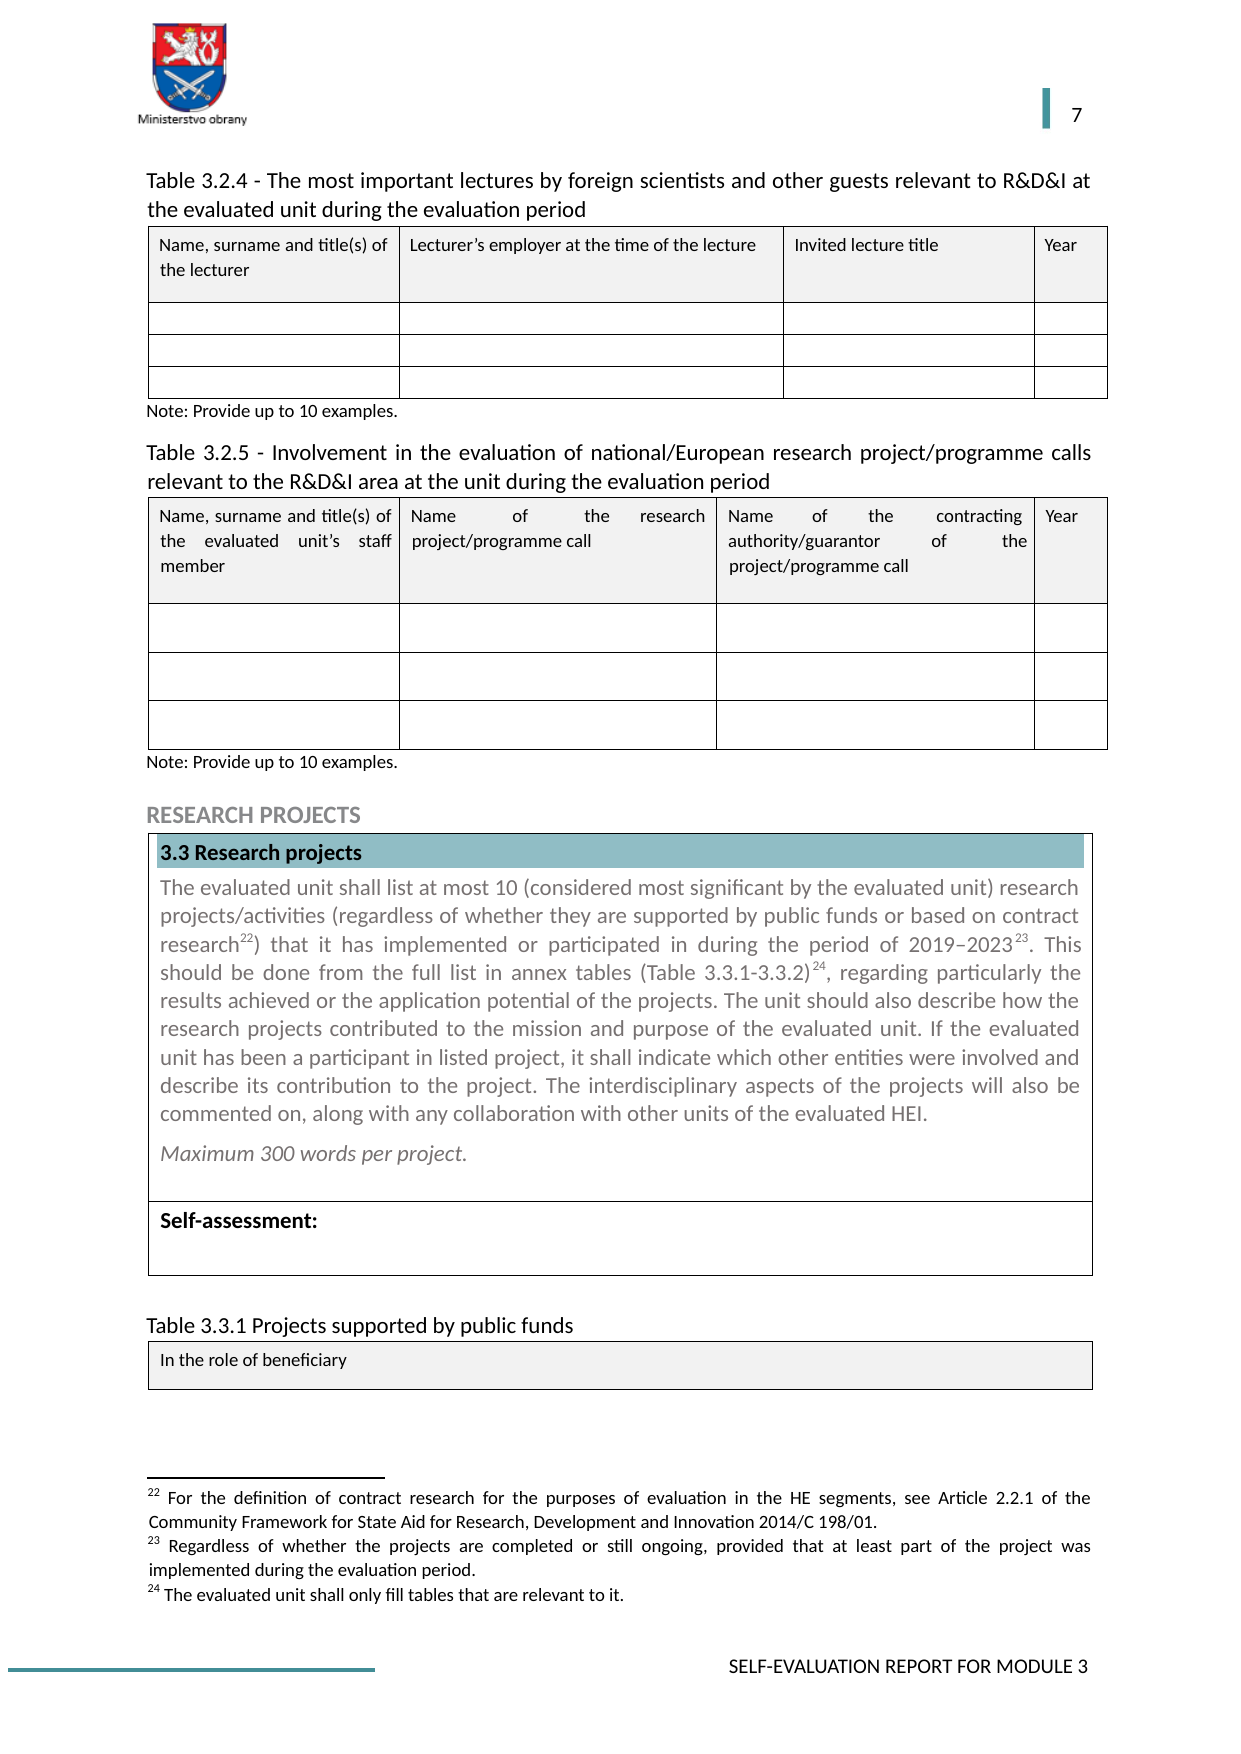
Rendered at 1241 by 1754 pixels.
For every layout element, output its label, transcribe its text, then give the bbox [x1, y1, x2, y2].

table_cell [1035, 604, 1107, 652]
table_cell Self-assessment: [149, 1202, 1092, 1275]
table_header research [613, 498, 716, 603]
text Note: Provide up to 10 examples. [146, 750, 1093, 773]
table_cell [1035, 653, 1107, 700]
table_cell [717, 604, 917, 652]
table_header [963, 1342, 1092, 1389]
table_cell [917, 604, 1034, 652]
table_cell [613, 653, 716, 700]
table_cell The evaluated unit shall list at most 10 (considered most significant by the evaluated unit) research projects/activities (regardless of whether they are supported by public funds or based on contract research) that it has implemented or participated in during the period of 2019–2023. This should be done from the full list in annex tables (Table 3.3.1-3.3.2), regarding particularly the results achieved or the application potential of the projects. The unit should also describe how the research projects contributed to the mission and purpose of the evaluated unit. If the evaluated unit has been a participant in listed project, it shall indicate which other entities were involved and describe its contribution to the project. The interdisciplinary aspects of the projects will also be commented on, along with any collaboration with other units of the evaluated HEI. Maximum 300 words per project. [157, 868, 1084, 1201]
table_cell [149, 303, 399, 334]
table_header Lecturer’s employer at the time of the lecture [400, 227, 783, 302]
table_header [1085, 834, 1092, 1201]
table_header Year [1035, 498, 1107, 603]
table_cell [149, 335, 399, 366]
table_header [149, 834, 157, 1201]
table_header Name of the project/programme call [400, 498, 613, 603]
table_cell [784, 303, 1034, 334]
table_cell [613, 604, 716, 652]
table_cell [784, 367, 1034, 398]
text Table 3.2.4 - The most important lectures by foreign scientists and other guests relevant to R&D&I at the evaluated unit during the evaluation period [146, 166, 1093, 223]
table_header [833, 1342, 963, 1389]
table_cell [149, 701, 399, 749]
table_cell [400, 604, 613, 652]
table_cell [1035, 701, 1107, 749]
table_cell [717, 701, 917, 749]
text Table 3.3.1 Projects supported by public funds [146, 1311, 1093, 1339]
table_cell [149, 653, 399, 700]
table_header contracting of the [917, 498, 1034, 603]
table_cell [400, 335, 783, 366]
table_cell [149, 604, 399, 652]
table_cell [400, 653, 613, 700]
text Table 3.2.5 - Involvement in the evaluation of national/European research project/programme calls relevant to the R&D&I area at the unit during the evaluation period [146, 438, 1093, 495]
table_cell [917, 701, 1034, 749]
table_cell [400, 303, 783, 334]
table_header Name of the authority/guarantor project/programme call [717, 498, 917, 603]
picture [1028, 88, 1111, 145]
table_cell [613, 701, 716, 749]
table_header Name, surname and title(s) of the lecturer [149, 227, 399, 302]
table_header In the role of beneficiary [149, 1342, 444, 1389]
table_cell [784, 335, 1034, 366]
table_header Invited lecture title [784, 227, 1034, 302]
subtitle RESEARCH PROJECTS [146, 800, 1093, 830]
table_header [444, 1342, 833, 1389]
table_header Year [1035, 227, 1107, 302]
table_cell [717, 653, 917, 700]
table_cell [1035, 335, 1107, 366]
table_cell [1035, 367, 1107, 398]
table_header 3.3 Research projects [157, 834, 1084, 868]
table_cell [400, 701, 613, 749]
picture [134, 21, 247, 128]
table_cell [149, 367, 399, 398]
table_cell [1035, 303, 1107, 334]
table_cell [400, 367, 783, 398]
text Note: Provide up to 10 examples. [146, 399, 1093, 422]
table_cell [917, 653, 1034, 700]
table_header Name, surname and title(s) of the evaluated unit’s staff member [149, 498, 399, 603]
